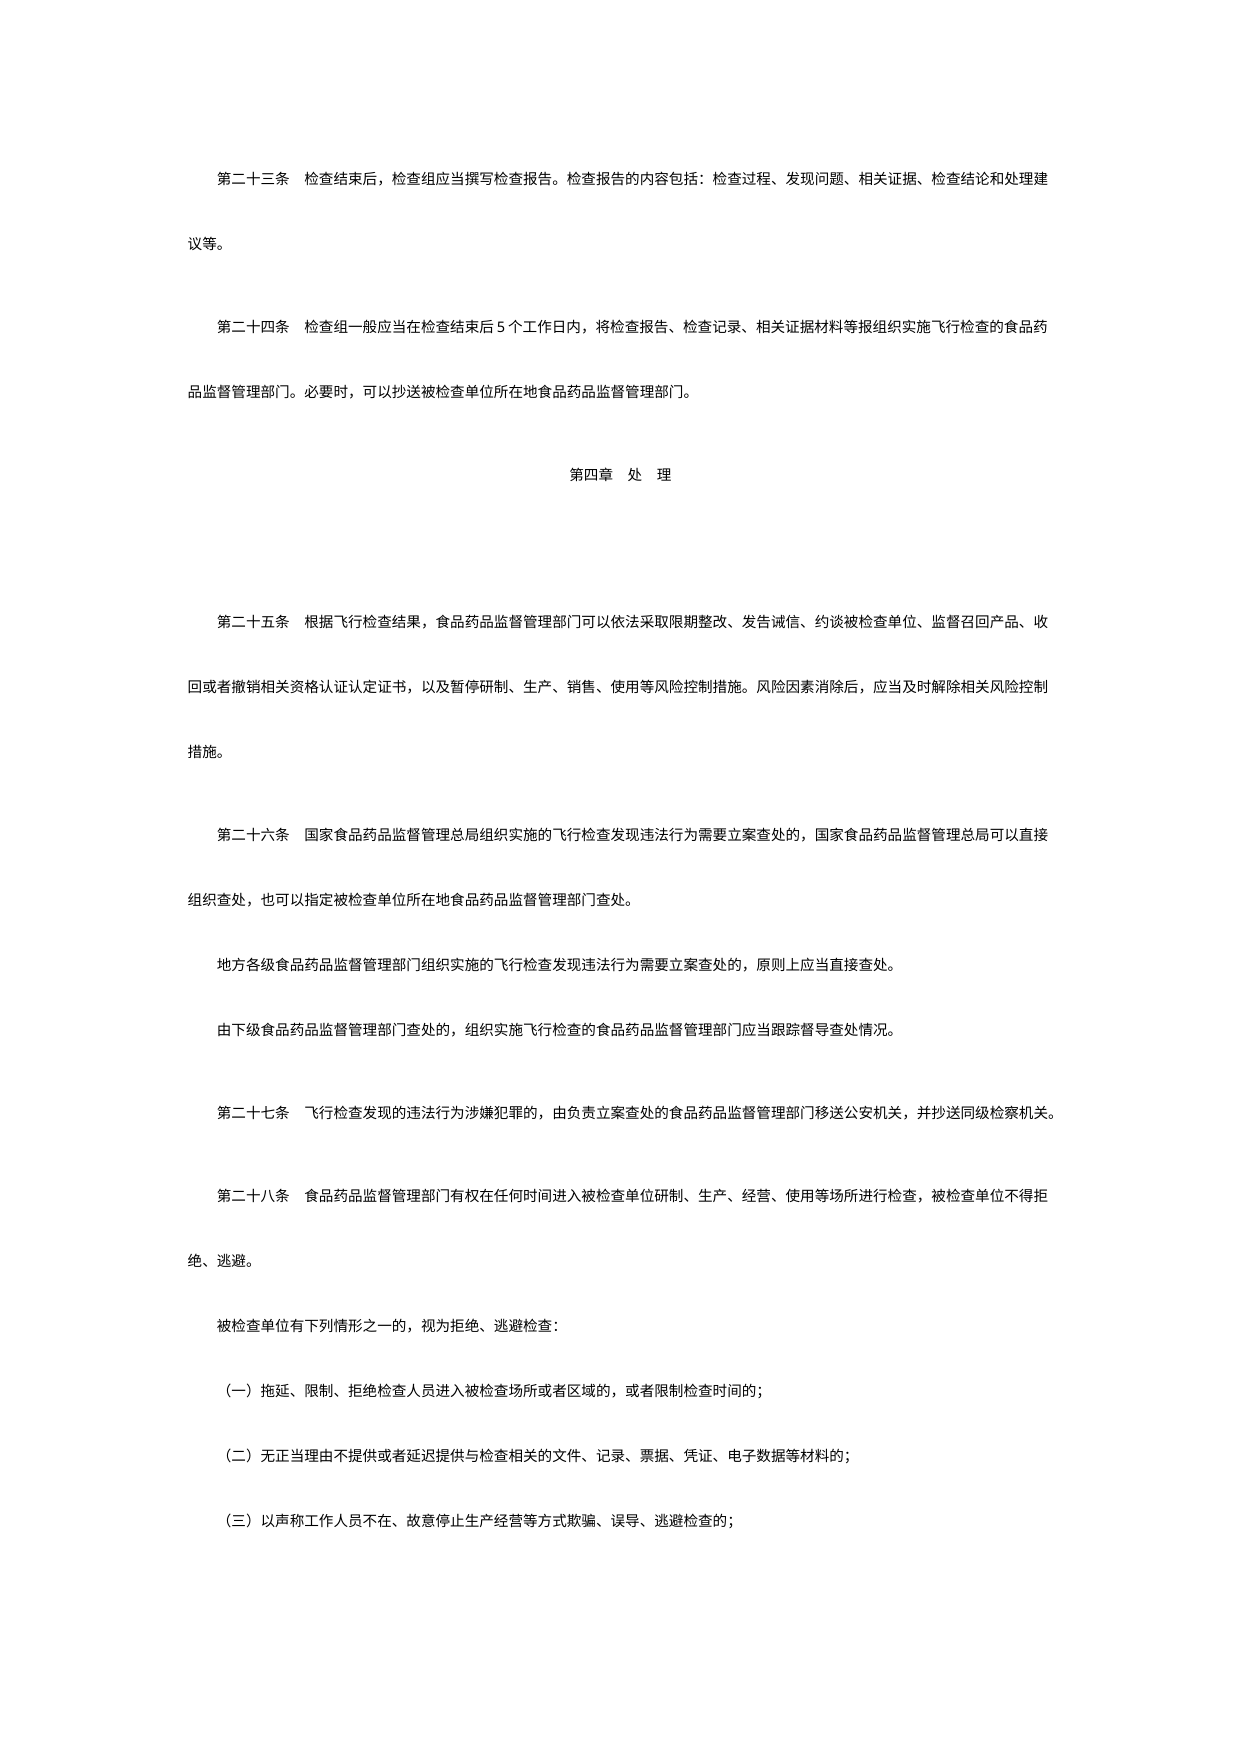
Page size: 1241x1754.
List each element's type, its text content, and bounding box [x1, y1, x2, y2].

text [187, 1179, 1053, 1536]
text 第四章 处 理 [187, 458, 1053, 490]
text 第二十六条 国家食品药品监督管理总局组织实施的飞行检查发现违法行为需要立案查处的，国家食品药品监督管理总局可以直接组织查处，也可以指定被检查单位所在地食品药品监督管理部门查处。 地方各级食品药品监督管理部门组织实施的飞行检查发现违法行为需要立案查处的，原则上应当直接查处。 由下级食品药品监督管理部门查处的，组织实施飞行检查的食品药品监督管理部门应当跟踪督导查处情况。 [187, 818, 1053, 1046]
text 第二十七条 飞行检查发现的违法行为涉嫌犯罪的，由负责立案查处的食品药品监督管理部门移送公安机关，并抄送同级检察机关。 [187, 1096, 1053, 1128]
text 第二十四条 检查组一般应当在检查结束后5个工作日内，将检查报告、检查记录、相关证据材料等报组织实施飞行检查的食品药品监督管理部门。必要时，可以抄送被检查单位所在地食品药品监督管理部门。 [187, 310, 1053, 407]
text 第二十三条 检查结束后，检查组应当撰写检查报告。检查报告的内容包括：检查过程、发现问题、相关证据、检查结论和处理建议等。 [187, 162, 1053, 259]
text 第二十五条 根据飞行检查结果，食品药品监督管理部门可以依法采取限期整改、发告诫信、约谈被检查单位、监督召回产品、收回或者撤销相关资格认证认定证书，以及暂停研制、生产、销售、使用等风险控制措施。风险因素消除后，应当及时解除相关风险控制措施。 [187, 540, 1053, 768]
